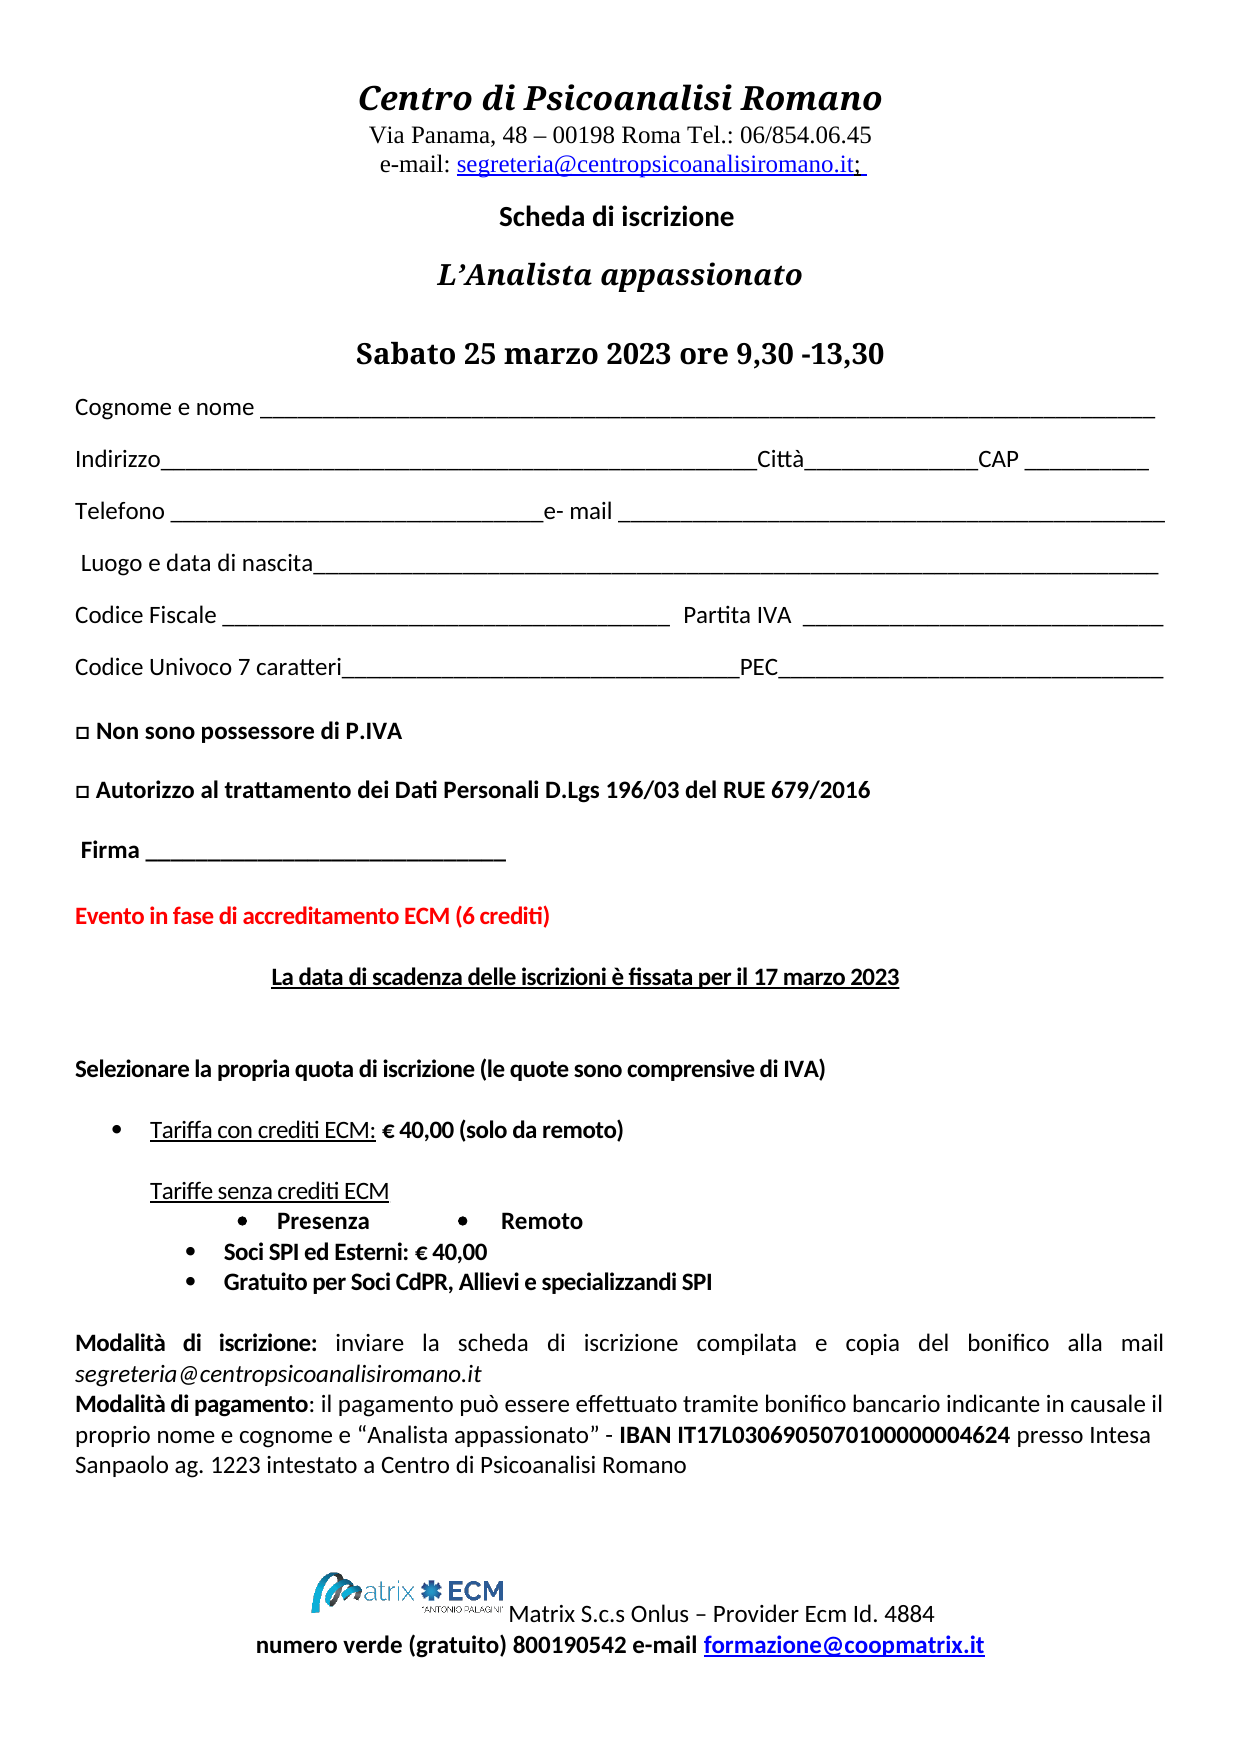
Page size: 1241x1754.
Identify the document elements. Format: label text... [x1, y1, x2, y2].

text □ Non sono possessore di P.IVA [75, 715, 1173, 745]
text Codice Univoco 7 caratteri________________________________PEC_______________________________ [75, 634, 1173, 686]
text □ Autorizzo al trattamento dei Dati Personali D.Lgs 196/03 del RUE 679/2016 [75, 774, 1173, 805]
list Gratuito per Soci CdPR, Allievi e specializzandi SPI [186, 1267, 1111, 1297]
text Luogo e data di nascita____________________________________________________________________ [75, 529, 1173, 582]
picture [305, 1564, 509, 1623]
list Tariffe senza crediti ECM [150, 1175, 1111, 1206]
text Scheda di iscrizione [75, 198, 1165, 234]
text Centro di Psicoanalisi Romano [75, 75, 1165, 120]
list Soci SPI ed Esterni: € 40,00 [186, 1236, 1111, 1267]
text Firma _____________________________ [75, 834, 1173, 865]
text numero verde (gratuito) 800190542 e-mail formazione@coopmatrix.it [75, 1629, 1165, 1660]
text Selezionare la propria quota di iscrizione (le quote sono comprensive di IVA) [75, 1053, 1111, 1083]
text Matrix S.c.s Onlus – Provider Ecm Id. 4884 [75, 1564, 1165, 1629]
text Codice Fiscale ____________________________________ Partita IVA _____________________________ [75, 582, 1173, 634]
text Evento in fase di accreditamento ECM (6 crediti) [75, 900, 1111, 931]
text L’Analista appassionato [75, 254, 1165, 294]
table_header Remoto [415, 1206, 941, 1236]
text Cognome e nome ________________________________________________________________________ [75, 373, 1173, 425]
list Tariffa con crediti ECM: € 40,00 (solo da remoto) [112, 1114, 1111, 1144]
table_header Presenza [113, 1206, 414, 1236]
text e-mail: segreteria@centropsicoanalisiromano.it; [75, 149, 1165, 178]
text Via Panama, 48 – 00198 Roma Tel.: 06/854.06.45 [75, 120, 1165, 149]
text Telefono ______________________________e- mail ____________________________________________ [75, 477, 1173, 529]
text Indirizzo________________________________________________Città______________CAP __________ [75, 425, 1173, 477]
text Modalità di pagamento: il pagamento può essere effettuato tramite bonifico bancario indicante in causale il proprio nome e cognome e “Analista appassionato” - IBAN IT17L0306905070100000004624 presso Intesa Sanpaolo ag. 1223 intestato a Centro di Psicoanalisi Romano [75, 1389, 1165, 1480]
text La data di scadenza delle iscrizioni è fissata per il 17 marzo 2023 [60, 961, 1111, 992]
text Modalità di iscrizione: inviare la scheda di iscrizione compilata e copia del bonifico alla mail segreteria@centropsicoanalisiromano.it [75, 1328, 1165, 1389]
text Sabato 25 marzo 2023 ore 9,30 -13,30 [75, 333, 1165, 373]
